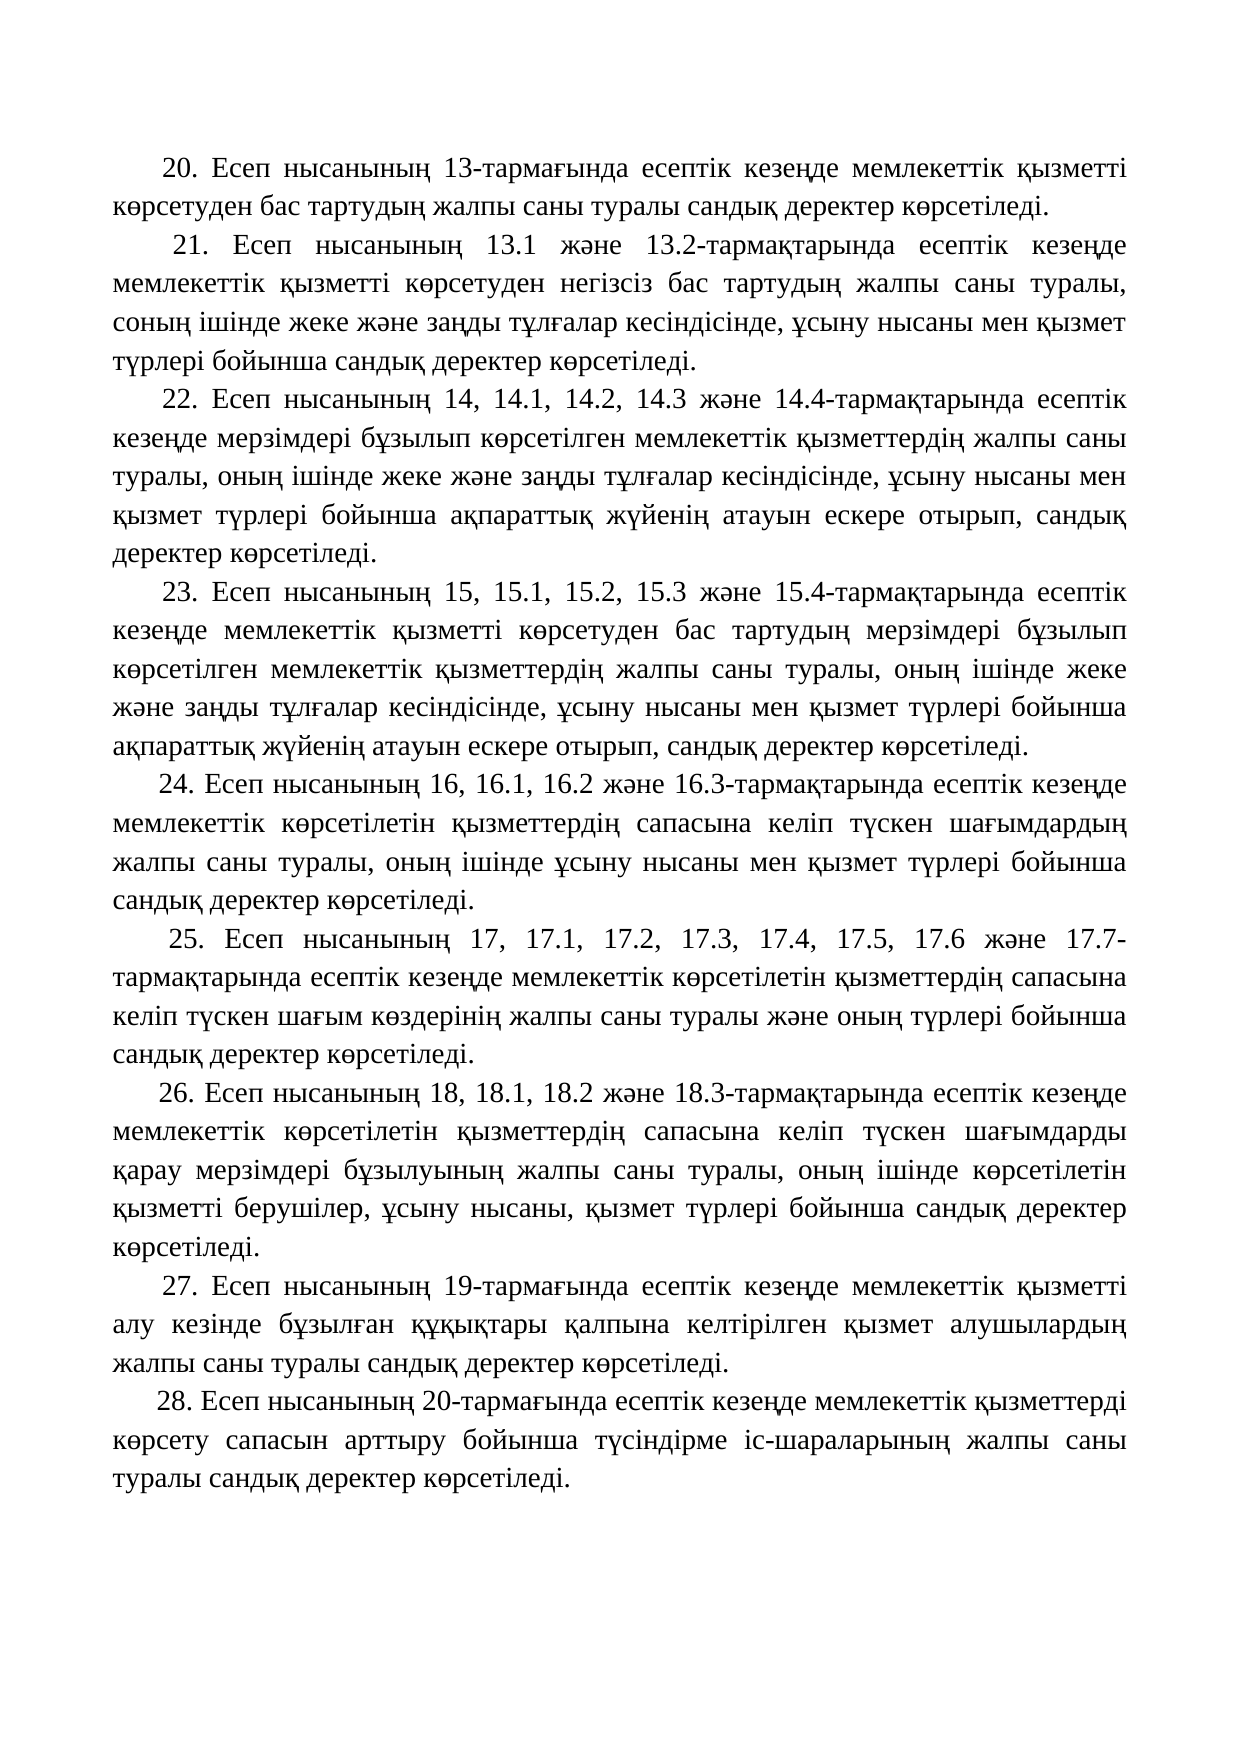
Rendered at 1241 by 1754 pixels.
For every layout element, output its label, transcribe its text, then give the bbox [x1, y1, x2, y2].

text 26. Есеп нысанының 18, 18.1, 18.2 және 18.3-тармақтарында есептік кезеңде мемлекеттік көрсетілетін қызметтердің сапасына келіп түскен шағымдарды қарау мерзімдері бұзылуының жалпы саны туралы, оның ішінде көрсетілетін қызметті берушілер, ұсыну нысаны, қызмет түрлері бойынша сандық деректер көрсетіледі. [112, 1075, 1128, 1263]
text 24. Есеп нысанының 16, 16.1, 16.2 және 16.3-тармақтарында есептік кезеңде мемлекеттік көрсетілетін қызметтердің сапасына келіп түскен шағымдардың жалпы саны туралы, оның ішінде ұсыну нысаны мен қызмет түрлері бойынша сандық деректер көрсетіледі. [112, 767, 1128, 916]
text 28. Есеп нысанының 20-тармағында есептік кезеңде мемлекеттік қызметтерді көрсету сапасын арттыру бойынша түсіндірме іс-шараларының жалпы саны туралы сандық деректер көрсетіледі. [112, 1383, 1128, 1494]
text 25. Есеп нысанының 17, 17.1, 17.2, 17.3, 17.4, 17.5, 17.6 және 17.7-тармақтарында есептік кезеңде мемлекеттік көрсетілетін қызметтердің сапасына келіп түскен шағым көздерінің жалпы саны туралы және оның түрлері бойынша сандық деректер көрсетіледі. [112, 921, 1128, 1070]
text 20. Есеп нысанының 13-тармағында есептік кезеңде мемлекеттік қызметті көрсетуден бас тартудың жалпы саны туралы сандық деректер көрсетіледі. [112, 150, 1128, 222]
text 21. Есеп нысанының 13.1 және 13.2-тармақтарында есептік кезеңде мемлекеттік қызметті көрсетуден негізсіз бас тартудың жалпы саны туралы, соның ішінде жеке және заңды тұлғалар кесіндісінде, ұсыну нысаны мен қызмет түрлері бойынша сандық деректер көрсетіледі. [112, 227, 1128, 376]
text 27. Есеп нысанының 19-тармағында есептік кезеңде мемлекеттік қызметті алу кезінде бұзылған құқықтары қалпына келтірілген қызмет алушылардың жалпы саны туралы сандық деректер көрсетіледі. [112, 1268, 1128, 1378]
text 22. Есеп нысанының 14, 14.1, 14.2, 14.3 және 14.4-тармақтарында есептік кезеңде мерзімдері бұзылып көрсетілген мемлекеттік қызметтердің жалпы саны туралы, оның ішінде жеке және заңды тұлғалар кесіндісінде, ұсыну нысаны мен қызмет түрлері бойынша ақпараттық жүйенің атауын ескере отырып, сандық деректер көрсетіледі. [112, 381, 1128, 569]
text 23. Есеп нысанының 15, 15.1, 15.2, 15.3 және 15.4-тармақтарында есептік кезеңде мемлекеттік қызметті көрсетуден бас тартудың мерзімдері бұзылып көрсетілген мемлекеттік қызметтердің жалпы саны туралы, оның ішінде жеке және заңды тұлғалар кесіндісінде, ұсыну нысаны мен қызмет түрлері бойынша ақпараттық жүйенің атауын ескере отырып, сандық деректер көрсетіледі. [112, 574, 1128, 762]
